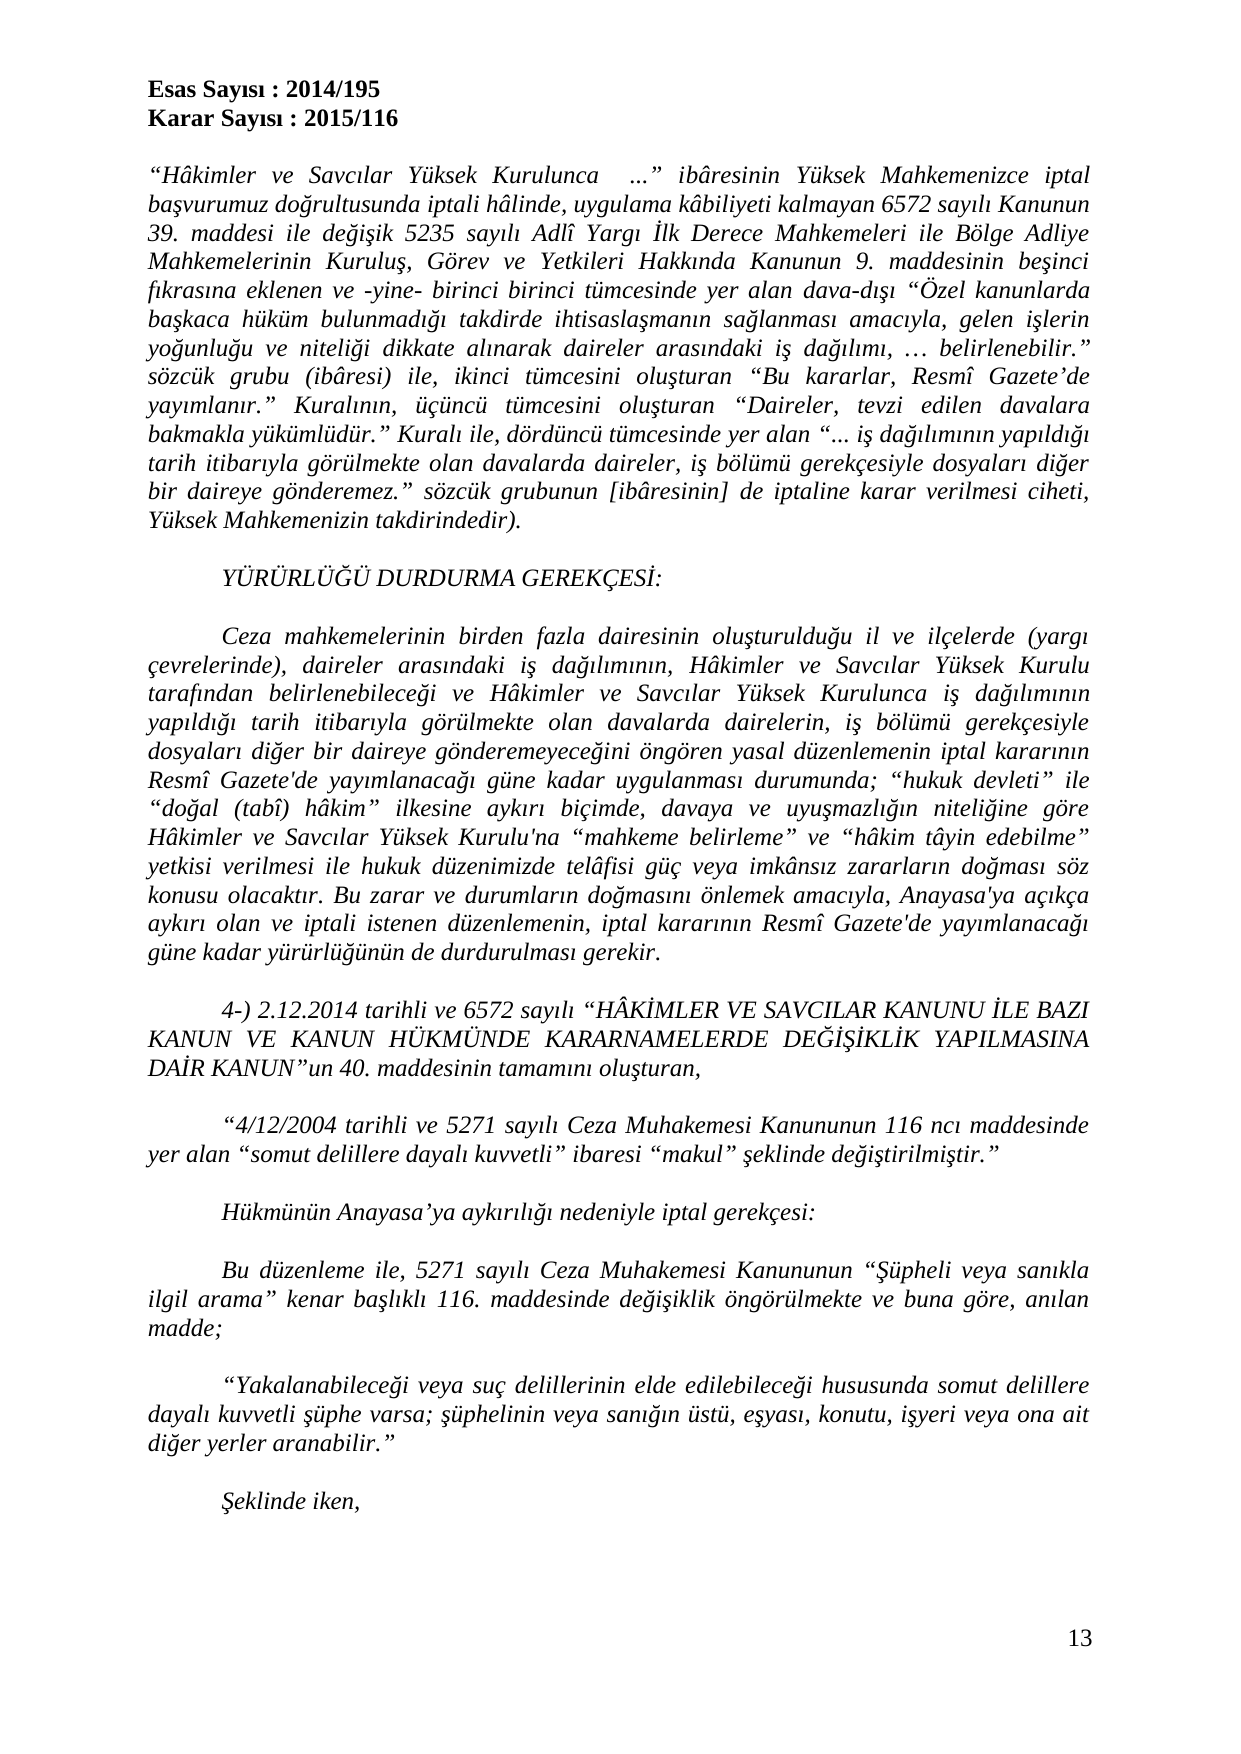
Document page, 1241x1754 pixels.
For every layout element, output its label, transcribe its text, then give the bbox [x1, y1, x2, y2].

text Şeklinde iken, [148, 1486, 1093, 1515]
text “4/12/2004 tarihli ve 5271 sayılı Ceza Muhakemesi Kanununun 116 ncı maddesinde yer alan “somut delillere dayalı kuvvetli” ibaresi “makul” şeklinde değiştirilmiştir.” [148, 1111, 1093, 1168]
text Ceza mahkemelerinin birden fazla dairesinin oluşturulduğu il ve ilçelerde (yargı çevrelerinde), daireler arasındaki iş dağılımının, Hâkimler ve Savcılar Yüksek Kurulu tarafından belirlenebileceği ve Hâkimler ve Savcılar Yüksek Kurulunca iş dağılımının yapıldığı tarih itibarıyla görülmekte olan davalarda dairelerin, iş bölümü gerekçesiyle dosyaları diğer bir daireye gönderemeyeceğini öngören yasal düzenlemenin iptal kararının Resmî Gazete'de yayımlanacağı güne kadar uygulanması durumunda; “hukuk devleti” ile “doğal (tabî) hâkim” ilkesine aykırı biçimde, davaya ve uyuşmazlığın niteliğine göre Hâkimler ve Savcılar Yüksek Kurulu'na “mahkeme belirleme” ve “hâkim tâyin edebilme” yetkisi verilmesi ile hukuk düzenimizde telâfisi güç veya imkânsız zararların doğması söz konusu olacaktır. Bu zarar ve durumların doğmasını önlemek amacıyla, Anayasa'ya açıkça aykırı olan ve iptali istenen düzenlemenin, iptal kararının Resmî Gazete'de yayımlanacağı güne kadar yürürlüğünün de durdurulması gerekir. [148, 621, 1093, 966]
text Hükmünün Anayasa’ya aykırılığı nedeniyle iptal gerekçesi: [148, 1197, 1093, 1226]
text “Yakalanabileceği veya suç delillerinin elde edilebileceği hususunda somut delillere dayalı kuvvetli şüphe varsa; şüphelinin veya sanığın üstü, eşyası, konutu, işyeri veya ona ait diğer yerler aranabilir.” [148, 1371, 1093, 1457]
text Bu düzenleme ile, 5271 sayılı Ceza Muhakemesi Kanununun “Şüpheli veya sanıkla ilgil arama” kenar başlıklı 116. maddesinde değişiklik öngörülmekte ve buna göre, anılan madde; [148, 1255, 1093, 1341]
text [148, 160, 1093, 534]
text 4-) 2.12.2014 tarihli ve 6572 sayılı “HÂKİMLER VE SAVCILAR KANUNU İLE BAZI KANUN VE KANUN HÜKMÜNDE KARARNAMELERDE DEĞİŞİKLİK YAPILMASINA DAİR KANUN”un 40. maddesinin tamamını oluşturan, [148, 995, 1093, 1081]
text YÜRÜRLÜĞÜ DURDURMA GEREKÇESİ: [148, 563, 1093, 592]
